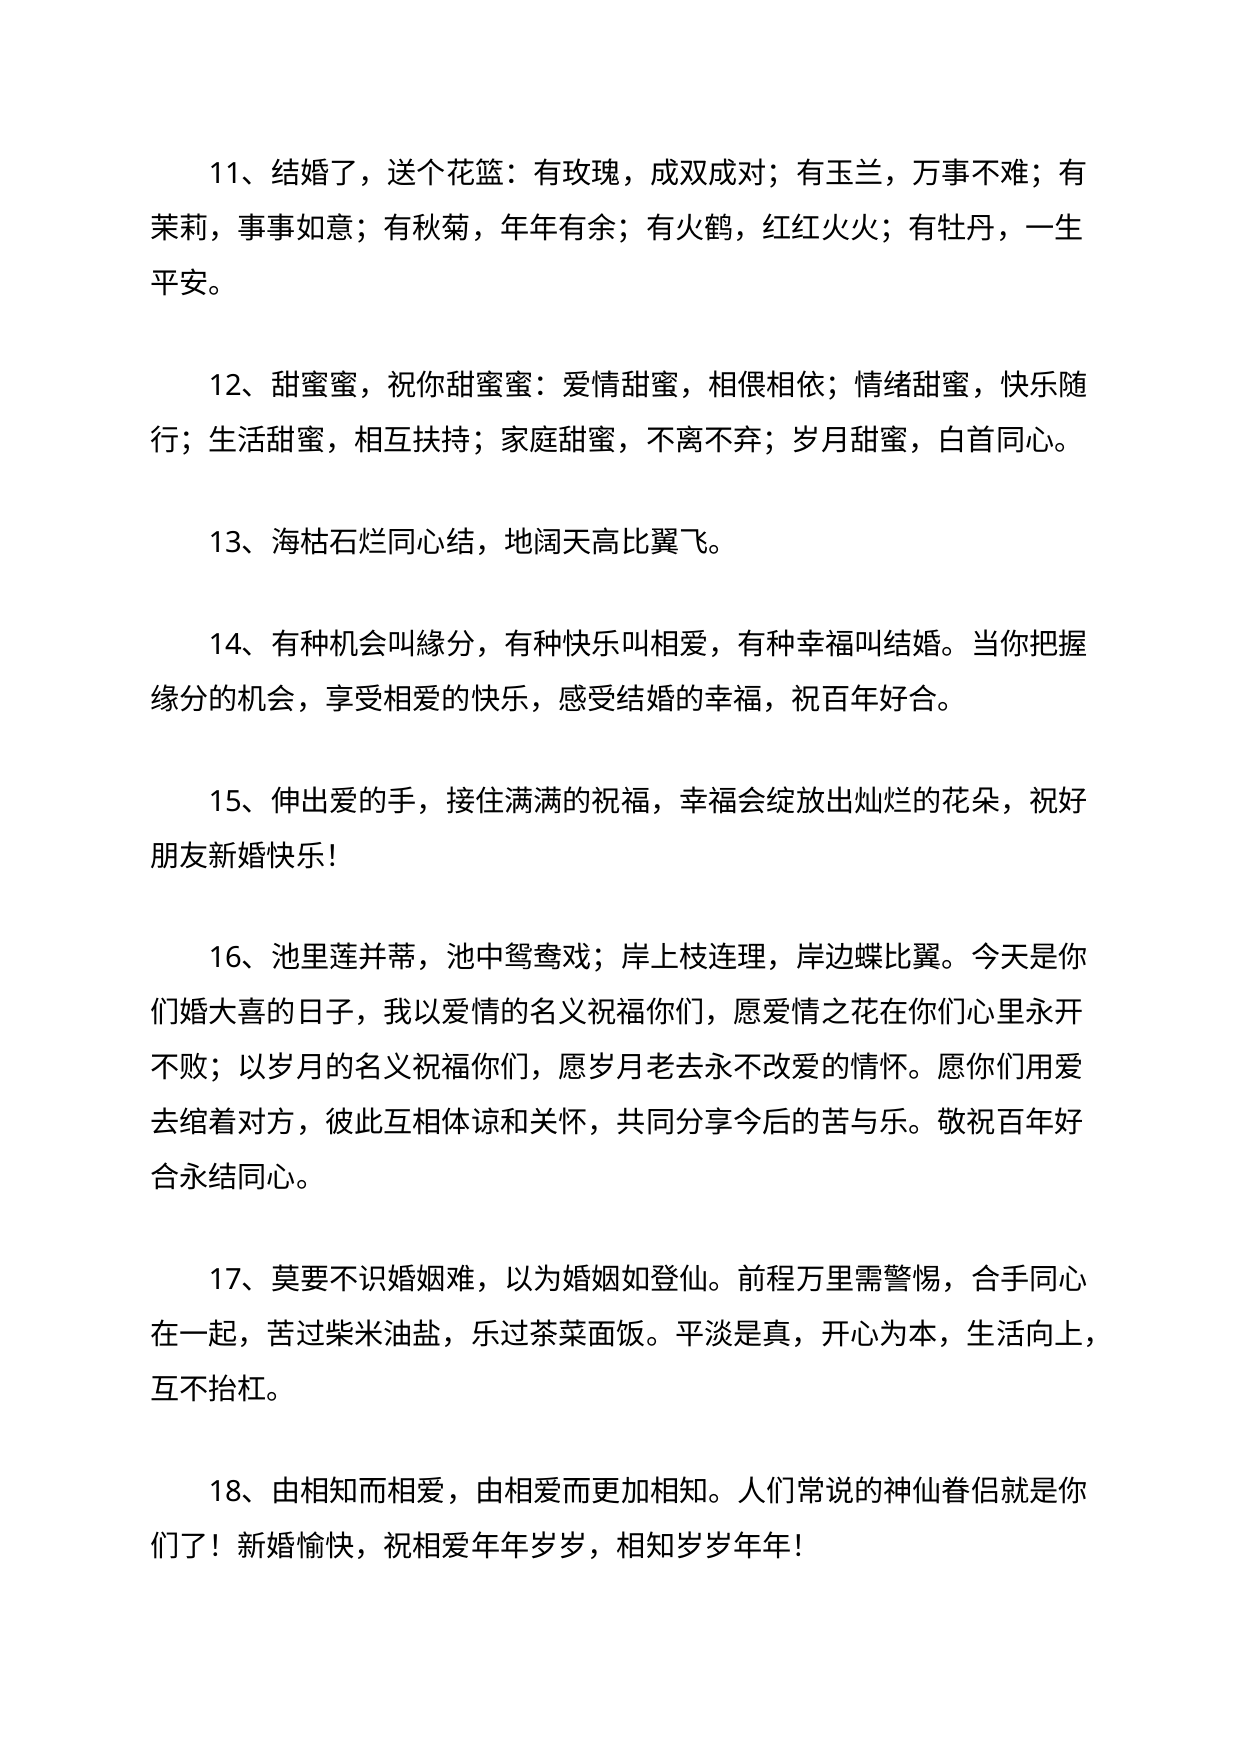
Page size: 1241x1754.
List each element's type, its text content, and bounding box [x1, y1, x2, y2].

text 11、结婚了，送个花篮：有玫瑰，成双成对；有玉兰，万事不难；有茉莉，事事如意；有秋菊，年年有余；有火鹤，红红火火；有牡丹，一生平安。 [150, 150, 1090, 302]
text 18、由相知而相爱，由相爱而更加相知。人们常说的神仙眷侣就是你们了！新婚愉快，祝相爱年年岁岁，相知岁岁年年！ [150, 1467, 1090, 1564]
text 12、甜蜜蜜，祝你甜蜜蜜：爱情甜蜜，相偎相依；情绪甜蜜，快乐随行；生活甜蜜，相互扶持；家庭甜蜜，不离不弃；岁月甜蜜，白首同心。 [150, 362, 1090, 459]
text 17、莫要不识婚姻难，以为婚姻如登仙。前程万里需警惕，合手同心在一起，苦过柴米油盐，乐过茶菜面饭。平淡是真，开心为本，生活向上，互不抬杠。 [150, 1255, 1090, 1408]
text 16、池里莲并蒂，池中鸳鸯戏；岸上枝连理，岸边蝶比翼。今天是你们婚大喜的日子，我以爱情的名义祝福你们，愿爱情之花在你们心里永开不败；以岁月的名义祝福你们，愿岁月老去永不改爱的情怀。愿你们用爱去绾着对方，彼此互相体谅和关怀，共同分享今后的苦与乐。敬祝百年好合永结同心。 [150, 934, 1090, 1196]
text 15、伸出爱的手，接住满满的祝福，幸福会绽放出灿烂的花朵，祝好朋友新婚快乐！ [150, 777, 1090, 874]
text 14、有种机会叫緣分，有种快乐叫相爱，有种幸福叫结婚。当你把握缘分的机会，享受相爱的快乐，感受结婚的幸福，祝百年好合。 [150, 620, 1090, 718]
text 13、海枯石烂同心结，地阔天高比翼飞。 [150, 518, 1090, 561]
